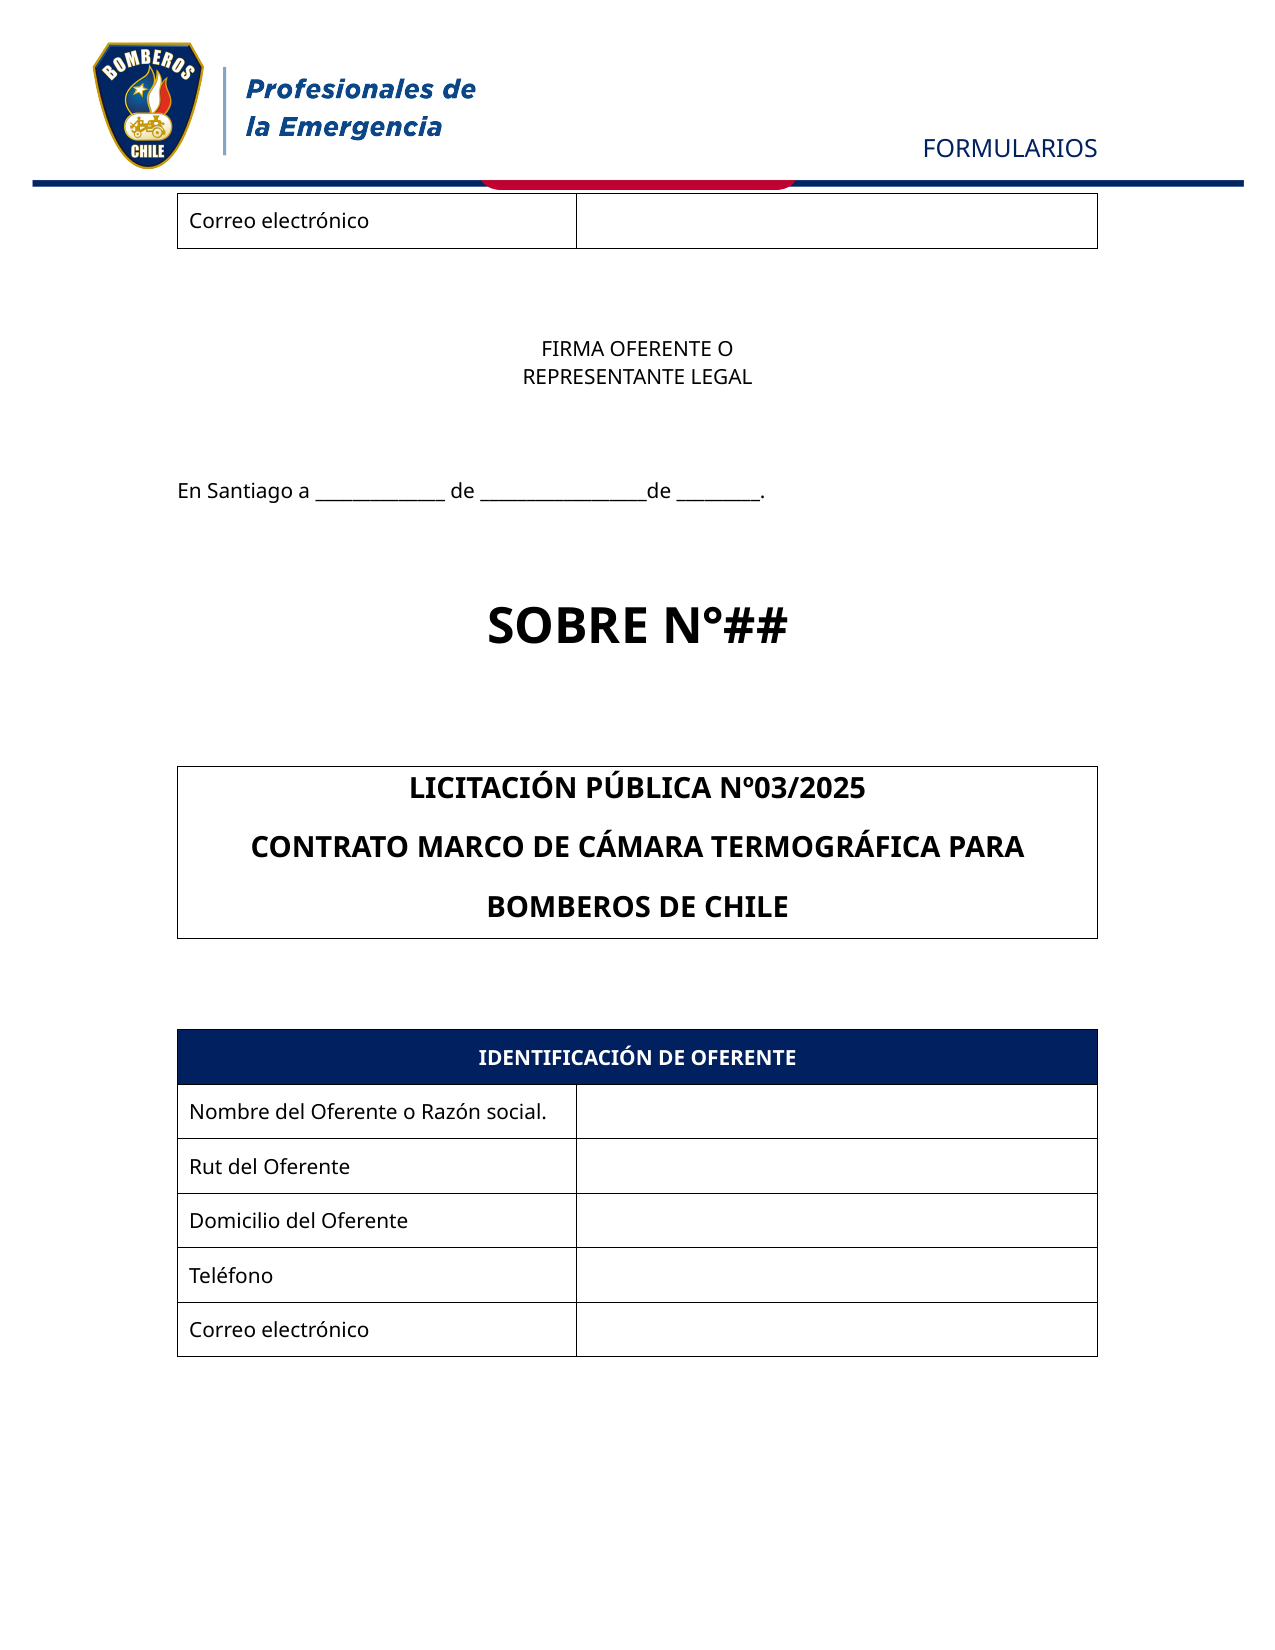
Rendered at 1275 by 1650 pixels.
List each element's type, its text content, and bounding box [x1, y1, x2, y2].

table_cell Nombre del Oferente o Razón social. [178, 1085, 576, 1138]
text REPRESENTANTE LEGAL [177, 362, 1098, 391]
table_cell [577, 1085, 1097, 1138]
table_cell Correo electrónico [178, 194, 576, 248]
table_cell [577, 1194, 1097, 1247]
picture [34, 32, 1243, 196]
table_cell [577, 1303, 1097, 1356]
text En Santiago a ______________ de __________________de _________. [177, 476, 1098, 504]
table_cell Correo electrónico [178, 1303, 576, 1356]
table_cell Rut del Oferente [178, 1139, 576, 1193]
table_header LICITACIÓN PÚBLICA Nº03/2025 CONTRATO MARCO DE CÁMARA TERMOGRÁFICA PARA BOMBEROS DE CHILE [178, 767, 1097, 937]
table_cell Teléfono [178, 1248, 576, 1302]
text SOBRE N°## [177, 590, 1098, 658]
table_cell [577, 1139, 1097, 1193]
text FIRMA OFERENTE O [177, 334, 1098, 362]
table_cell Domicilio del Oferente [178, 1194, 576, 1247]
table_cell [577, 194, 1097, 248]
table_cell [577, 1248, 1097, 1302]
table_header IDENTIFICACIÓN DE OFERENTE [178, 1030, 1097, 1084]
